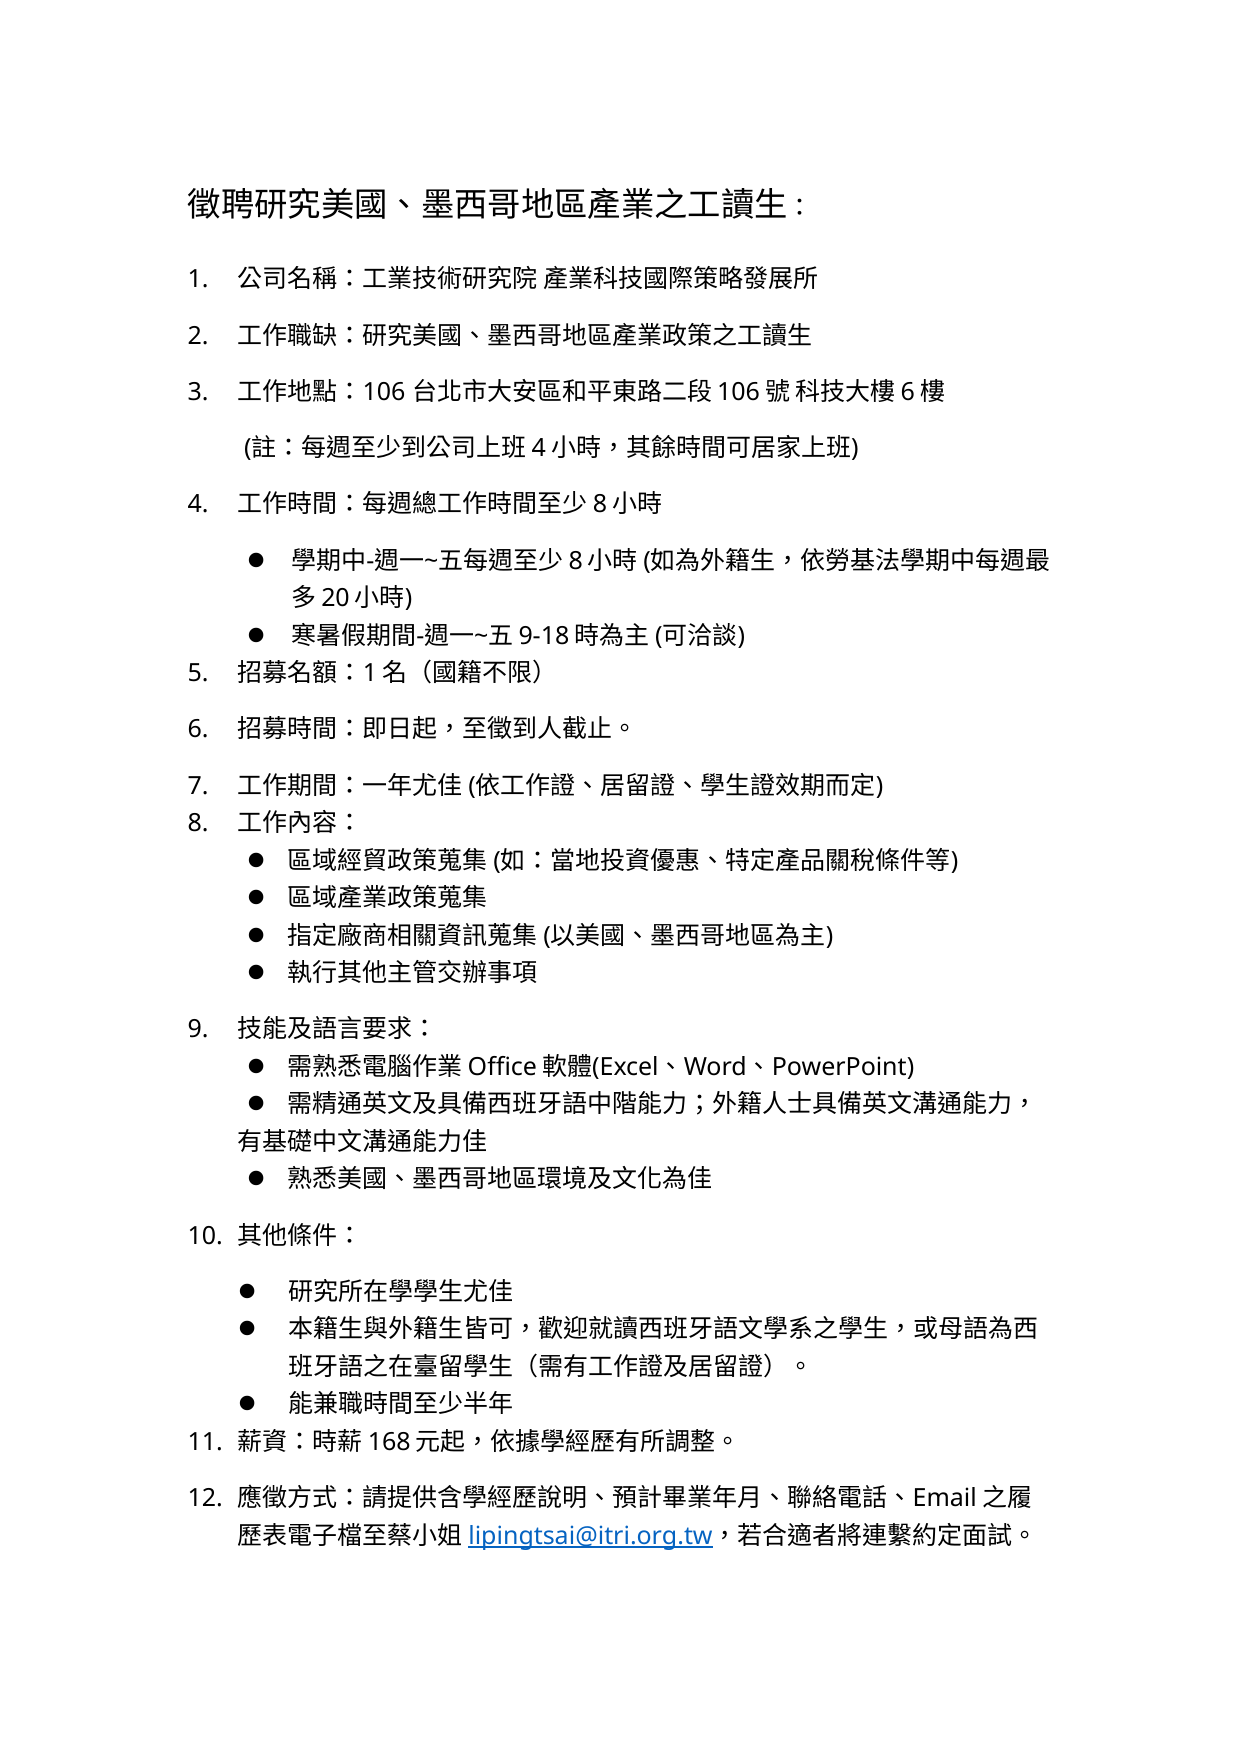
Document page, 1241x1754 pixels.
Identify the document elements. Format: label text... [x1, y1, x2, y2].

list 招募時間：即日起，至徵到人截止。 [187, 708, 1053, 746]
list 需精通英文及具備西班牙語中階能力；外籍人士具備英文溝通能力，有基礎中文溝通能力佳 [237, 1083, 1053, 1158]
list 公司名稱：工業技術研究院 產業科技國際策略發展所 [187, 258, 1053, 296]
list 本籍生與外籍生皆可，歡迎就讀西班牙語文學系之學生，或母語為西班牙語之在臺留學生（需有工作證及居留證）。 [238, 1308, 1053, 1383]
list 學期中-週一~五每週至少8小時 (如為外籍生，依勞基法學期中每週最多20小時) [247, 539, 1053, 614]
list (註：每週至少到公司上班4小時，其餘時間可居家上班) [237, 427, 1053, 464]
list 執行其他主管交辦事項 [238, 952, 1053, 989]
list 工作期間：一年尤佳 (依工作證、居留證、學生證效期而定) [187, 764, 1053, 802]
list 需熟悉電腦作業Office軟體(Excel、Word、PowerPoint) [237, 1046, 1053, 1083]
list 應徵方式：請提供含學經歷說明、預計畢業年月、聯絡電話、Email之履歷表電子檔至蔡小姐 lipingtsai@itri.org.tw，若合適者將連繫約定面試。 [187, 1477, 1053, 1552]
list 寒暑假期間-週一~五9-18時為主 (可洽談) [247, 614, 1053, 652]
list 工作地點：106 台北市大安區和平東路二段106號 科技大樓6樓 [187, 371, 1053, 408]
list 工作時間：每週總工作時間至少8小時 [187, 483, 1053, 521]
list 其他條件： [187, 1214, 1053, 1252]
list 工作職缺：研究美國、墨西哥地區產業政策之工讀生 [187, 314, 1053, 352]
list 指定廠商相關資訊蒐集 (以美國、墨西哥地區為主) [237, 914, 1053, 952]
text 徵聘研究美國、墨西哥地區產業之工讀生： [187, 164, 1053, 239]
list 研究所在學學生尤佳 [238, 1271, 1053, 1308]
list 薪資：時薪168元起，依據學經歷有所調整。 [187, 1421, 1053, 1458]
list 技能及語言要求： [187, 1008, 1053, 1046]
list 招募名額：1名（國籍不限） [187, 652, 1053, 689]
list 工作內容： [187, 802, 1053, 839]
list 能兼職時間至少半年 [238, 1383, 1053, 1421]
list 熟悉美國、墨西哥地區環境及文化為佳 [238, 1158, 1053, 1196]
list 區域經貿政策蒐集 (如：當地投資優惠、特定產品關稅條件等) [237, 839, 1053, 877]
list 區域產業政策蒐集 [237, 877, 1053, 914]
